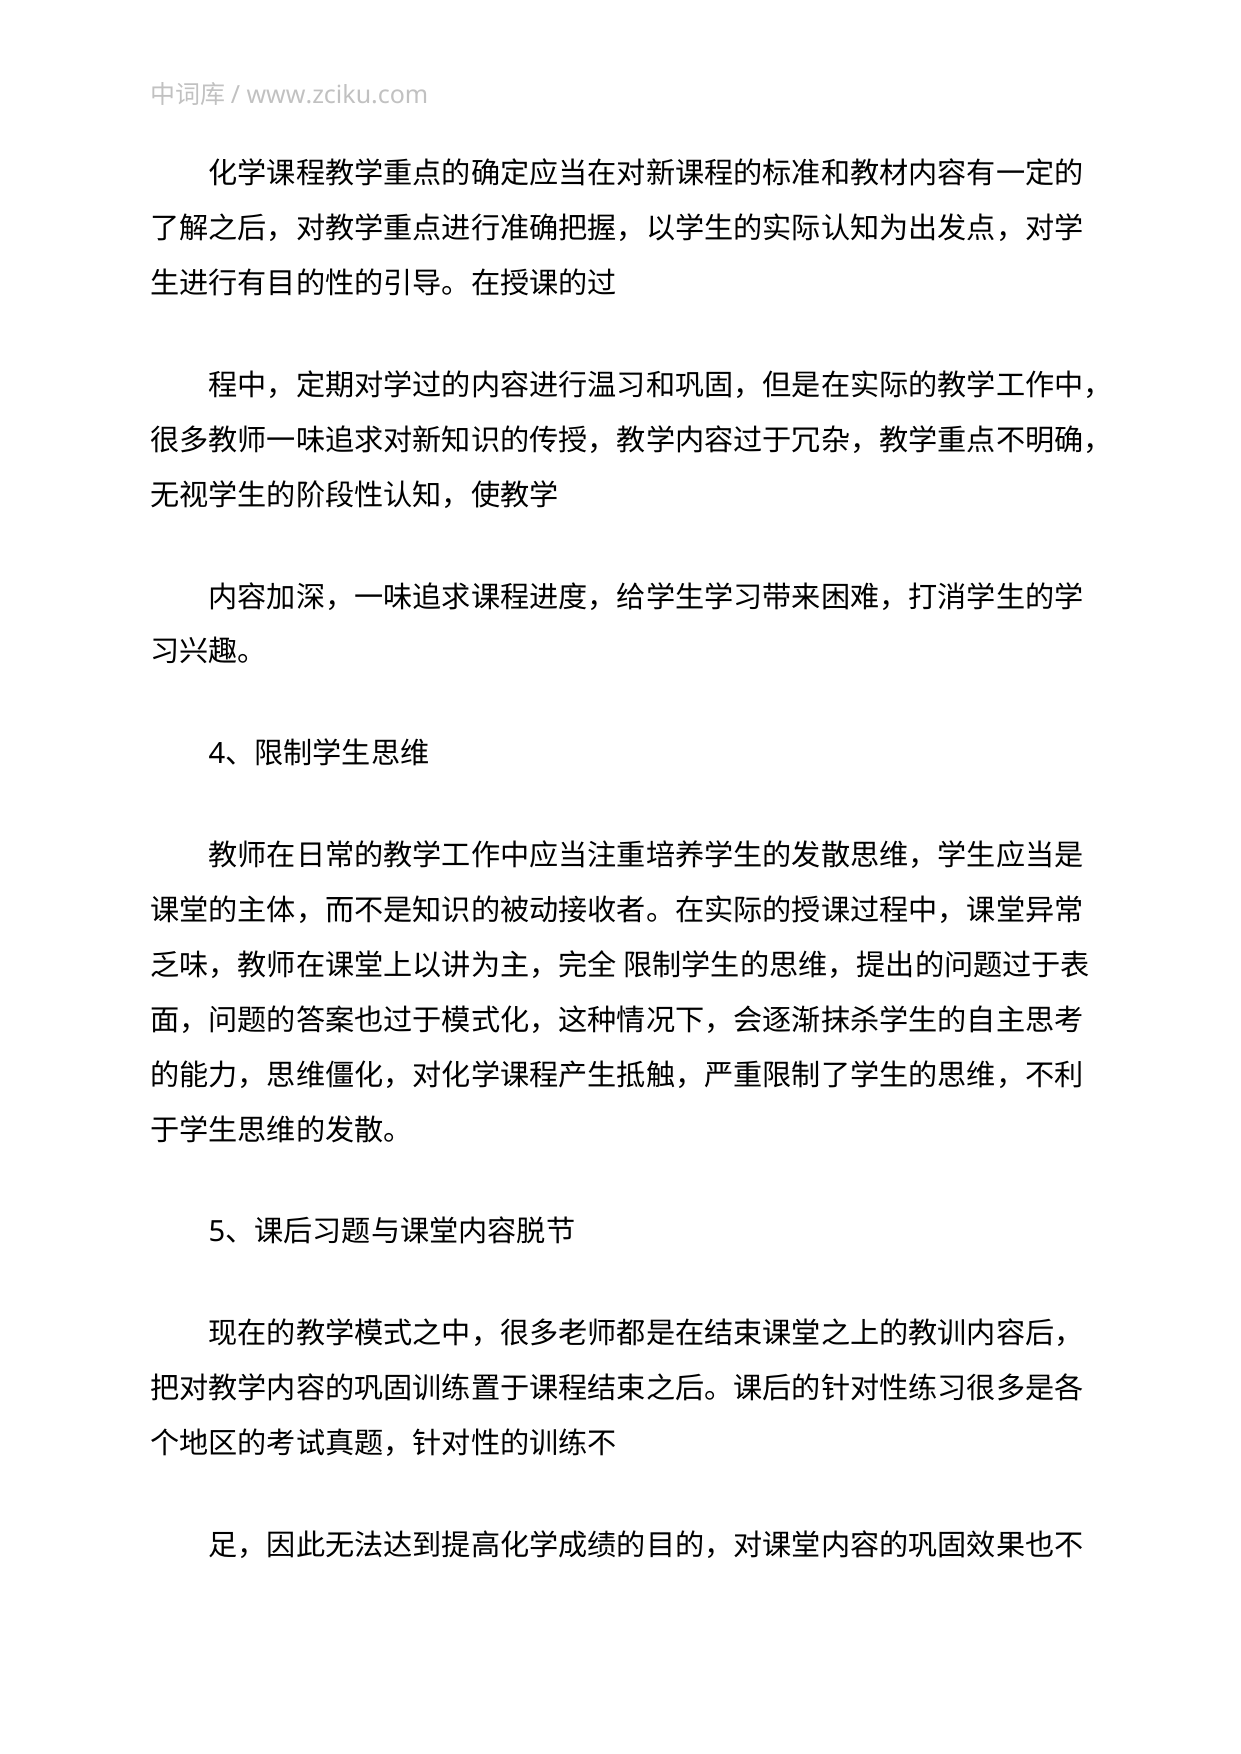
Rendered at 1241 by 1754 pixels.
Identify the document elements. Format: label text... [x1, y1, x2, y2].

text 程中，定期对学过的内容进行温习和巩固，但是在实际的教学工作中，很多教师一味追求对新知识的传授，教学内容过于冗杂，教学重点不明确，无视学生的阶段性认知，使教学 [150, 362, 1090, 514]
text 4、限制学生思维 [150, 730, 1090, 772]
text 化学课程教学重点的确定应当在对新课程的标准和教材内容有一定的了解之后，对教学重点进行准确把握，以学生的实际认知为出发点，对学生进行有目的性的引导。在授课的过 [150, 150, 1090, 302]
text 5、课后习题与课堂内容脱节 [150, 1208, 1090, 1250]
text 现在的教学模式之中，很多老师都是在结束课堂之上的教训内容后，把对教学内容的巩固训练置于课程结束之后。课后的针对性练习很多是各个地区的考试真题，针对性的训练不 [150, 1310, 1090, 1462]
text 内容加深，一味追求课程进度，给学生学习带来困难，打消学生的学习兴趣。 [150, 573, 1090, 670]
text 教师在日常的教学工作中应当注重培养学生的发散思维，学生应当是课堂的主体，而不是知识的被动接收者。在实际的授课过程中，课堂异常乏味，教师在课堂上以讲为主，完全 限制学生的思维，提出的问题过于表面，问题的答案也过于模式化，这种情况下，会逐渐抹杀学生的自主思考的能力，思维僵化，对化学课程产生抵触，严重限制了学生的思维，不利于学生思维的发散。 [150, 832, 1090, 1148]
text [150, 1522, 1090, 1564]
